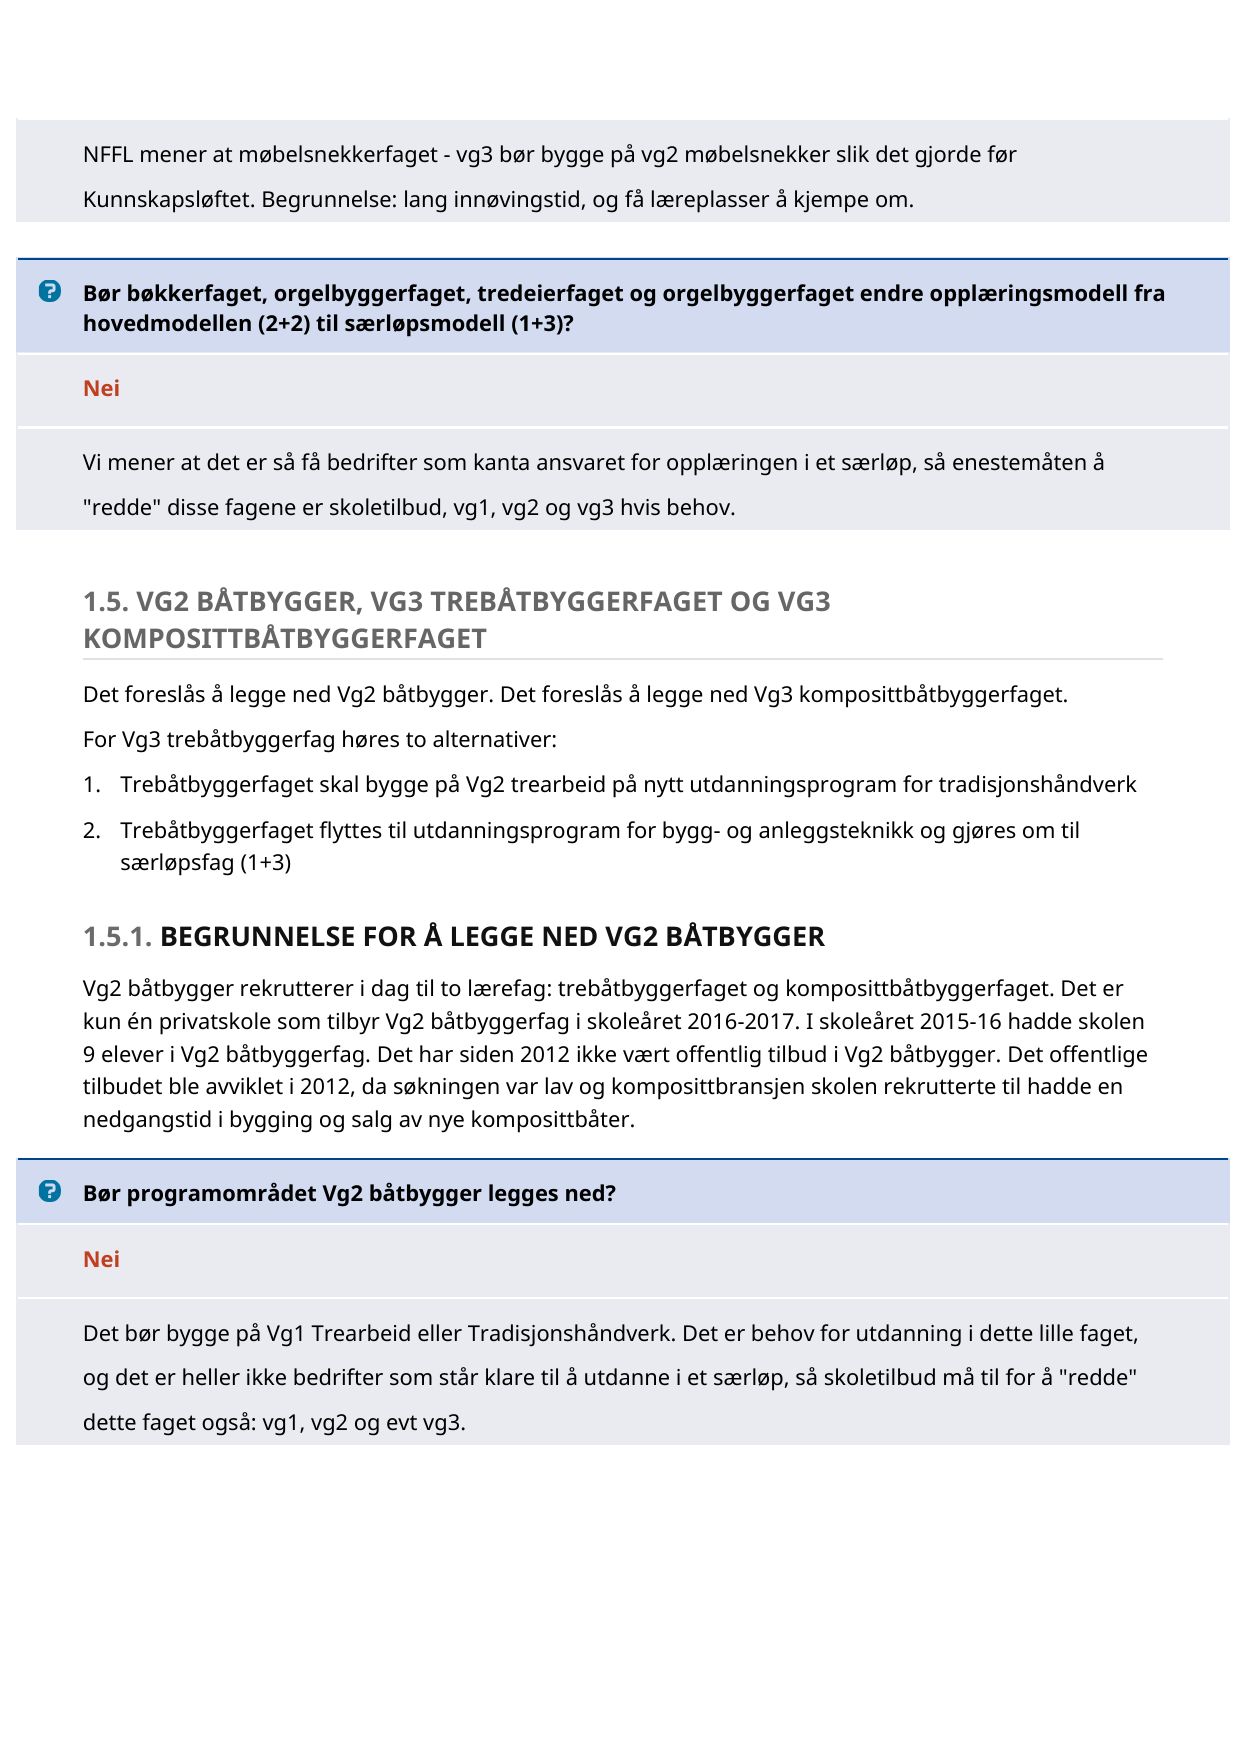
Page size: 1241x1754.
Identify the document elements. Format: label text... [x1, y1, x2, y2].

text Bør bøkkerfaget, orgelbyggerfaget, tredeierfaget og orgelbyggerfaget endre opplæringsmodell fra hovedmodellen (2+2) til særløpsmodell (1+3)? [18, 260, 1228, 350]
picture [46, 284, 55, 293]
text For Vg3 trebåtbyggerfag høres to alternativer: [83, 724, 1163, 754]
list Trebåtbyggerfaget skal bygge på Vg2 trearbeid på nytt utdanningsprogram for tradisjonshåndverk [83, 769, 1163, 799]
text NFFL mener at møbelsnekkerfaget - vg3 bør bygge på vg2 møbelsnekker slik det gjorde før Kunnskapsløftet. Begrunnelse: lang innøvingstid, og få læreplasser å kjempe om. [18, 120, 1228, 220]
list Trebåtbyggerfaget flyttes til utdanningsprogram for bygg- og anleggsteknikk og gjøres om til særløpsfag (1+3) [83, 815, 1163, 877]
text Vi mener at det er så få bedrifter som kanta ansvaret for opplæringen i et særløp, så enestemåten å "redde" disse fagene er skoletilbud, vg1, vg2 og vg3 hvis behov. [18, 429, 1228, 528]
text Bør programområdet Vg2 båtbygger legges ned? [18, 1160, 1228, 1221]
text Det bør bygge på Vg1 Trearbeid eller Tradisjonshåndverk. Det er behov for utdanning i dette lille faget, og det er heller ikke bedrifter som står klare til å utdanne i et særløp, så skoletilbud må til for å "redde" dette faget også: vg1, vg2 og evt vg3. [18, 1299, 1228, 1443]
subtitle 1.5.1. Begrunnelse for å legge ned Vg2 båtbygger [83, 918, 1163, 954]
text Det foreslås å legge ned Vg2 båtbygger. Det foreslås å legge ned Vg3 komposittbåtbyggerfaget. [83, 679, 1163, 709]
subtitle 1.5. Vg2 båtbygger, Vg3 trebåtbyggerfaget og Vg3 komposittbåtbyggerfaget [83, 582, 1163, 658]
picture [46, 1184, 55, 1193]
text Nei [18, 1225, 1228, 1280]
text Vg2 båtbygger rekrutterer i dag til to lærefag: trebåtbyggerfaget og komposittbåtbyggerfaget. Det er kun én privatskole som tilbyr Vg2 båtbyggerfag i skoleåret 2016-2017. I skoleåret 2015-16 hadde skolen 9 elever i Vg2 båtbyggerfag. Det har siden 2012 ikke vært offentlig tilbud i Vg2 båtbygger. Det offentlige tilbudet ble avviklet i 2012, da søkningen var lav og komposittbransjen skolen rekrutterte til hadde en nedgangstid i bygging og salg av nye komposittbåter. [83, 973, 1163, 1134]
text Nei [18, 355, 1228, 409]
